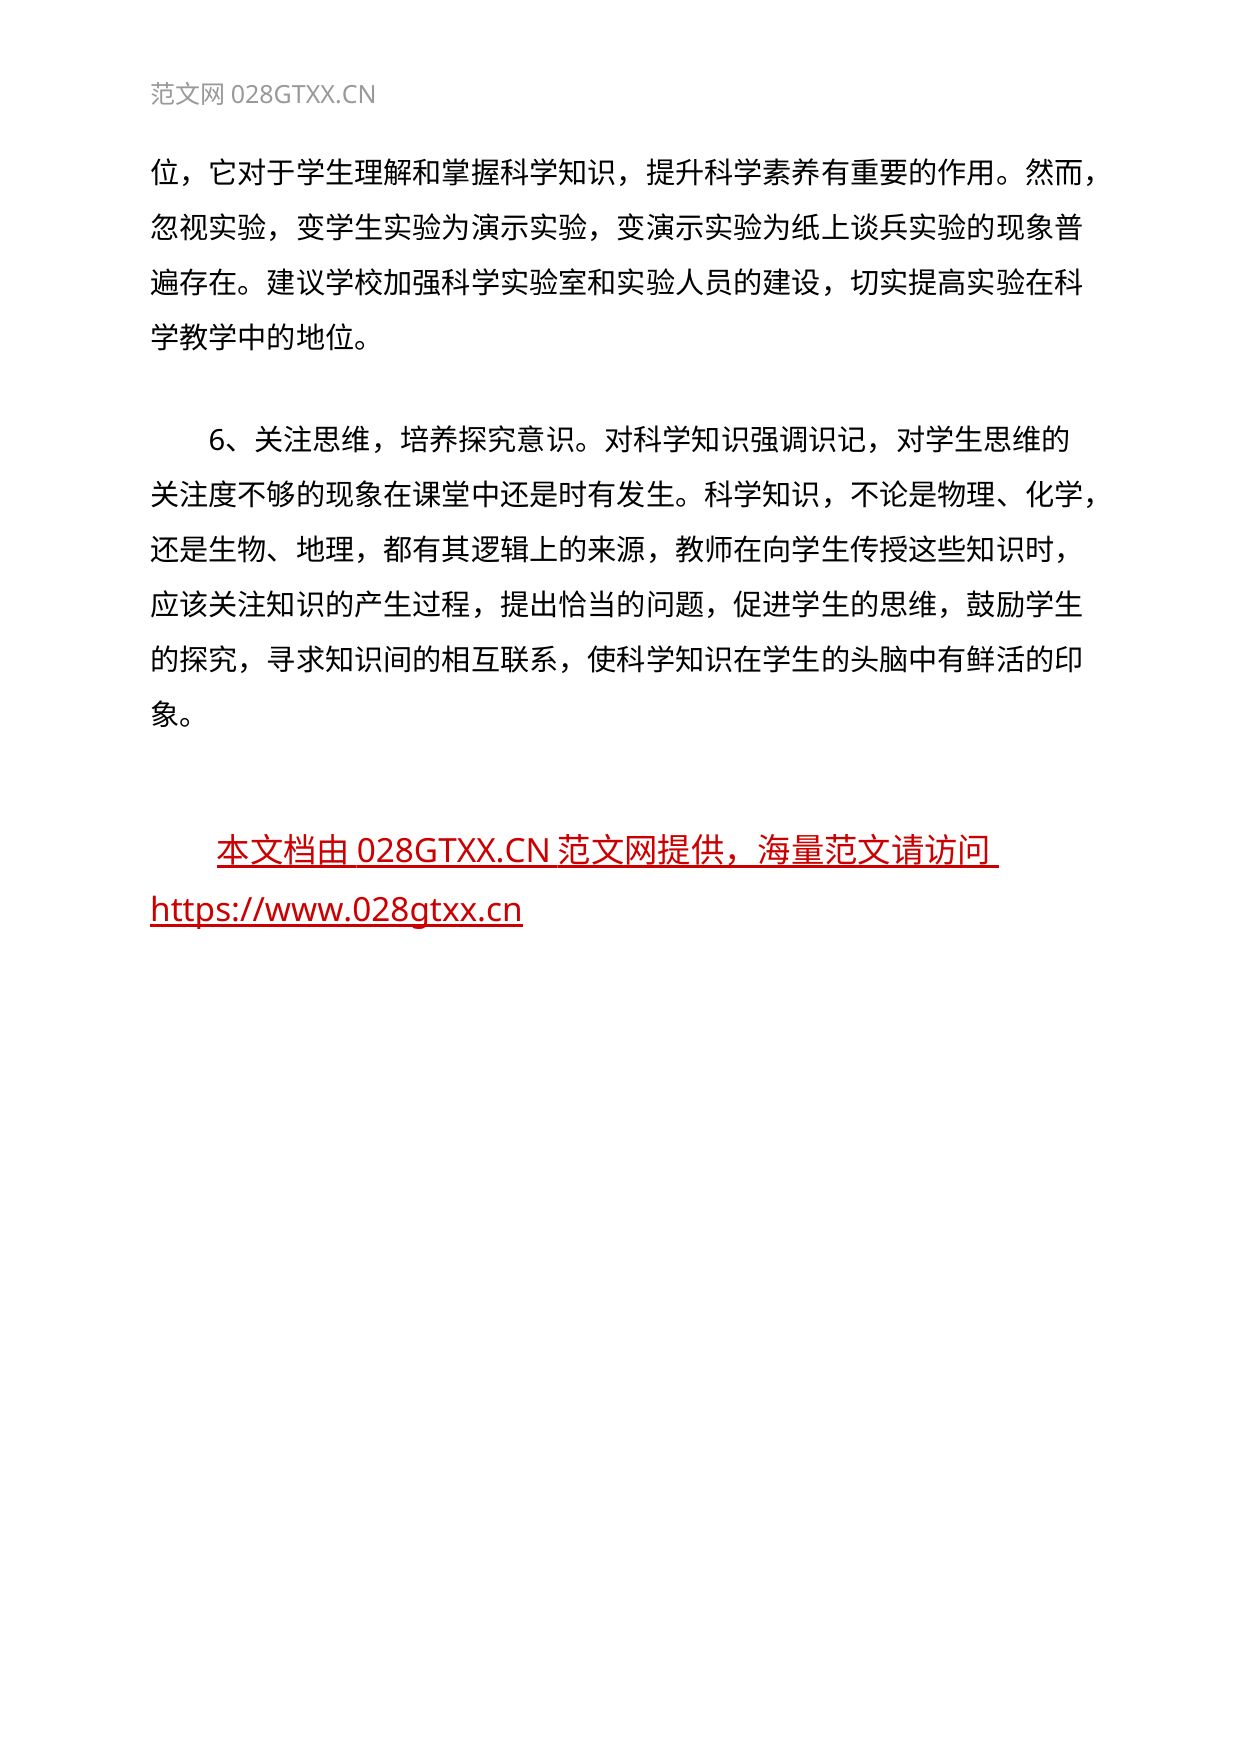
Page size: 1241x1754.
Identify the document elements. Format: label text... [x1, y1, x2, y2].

text 6、关注思维，培养探究意识。对科学知识强调识记，对学生思维的关注度不够的现象在课堂中还是时有发生。科学知识，不论是物理、化学，还是生物、地理，都有其逻辑上的来源，教师在向学生传授这些知识时，应该关注知识的产生过程，提出恰当的问题，促进学生的思维，鼓励学生的探究，寻求知识间的相互联系，使科学知识在学生的头脑中有鲜活的印象。 [150, 416, 1090, 733]
text 本文档由028GTXX.CN范文网提供，海量范文请访问 https://www.028gtxx.cn [150, 824, 1090, 931]
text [150, 150, 1090, 357]
